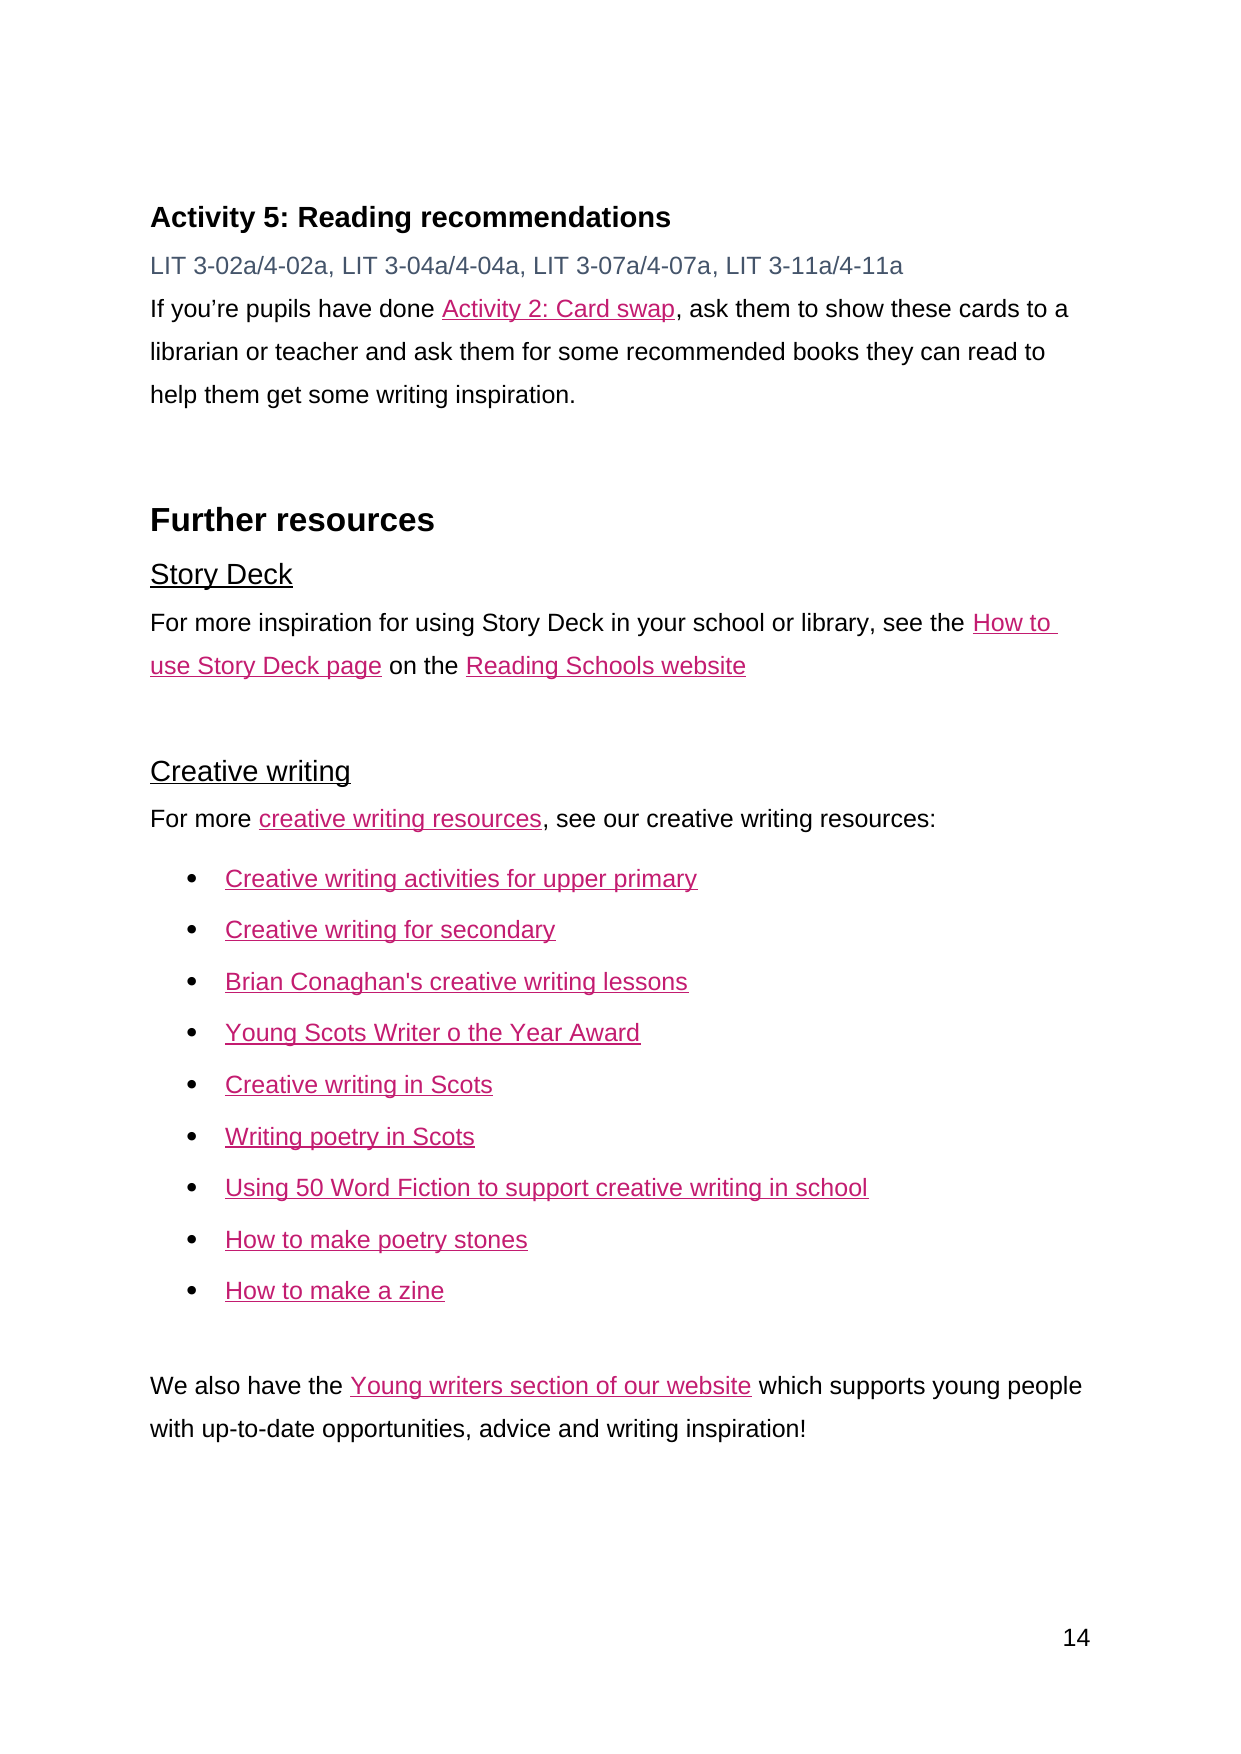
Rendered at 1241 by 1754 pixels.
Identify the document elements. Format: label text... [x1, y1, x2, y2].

list How to make poetry stones [187, 1224, 1090, 1253]
subtitle Activity 5: Reading recommendations [150, 200, 1090, 234]
list Brian Conaghan's creative writing lessons [187, 967, 1090, 996]
text LIT 3-02a/4-02a, LIT 3-04a/4-04a, LIT 3-07a/4-07a, LIT 3-11a/4-11a If you’re pupils have done Activity 2: Card swap, ask them to show these cards to a librarian or teacher and ask them for some recommended books they can read to help them get some writing inspiration. [150, 251, 1090, 409]
subtitle Story Deck [150, 557, 1090, 591]
list Creative writing for secondary [187, 915, 1090, 944]
list Young Scots Writer o the Year Award [187, 1018, 1090, 1047]
text For more inspiration for using Story Deck in your school or library, see the How to use Story Deck page on the Reading Schools website [150, 607, 1090, 722]
text For more creative writing resources, see our creative writing resources: [150, 804, 1090, 833]
list Creative writing in Scots [187, 1070, 1090, 1099]
list Creative writing activities for upper primary [187, 864, 1090, 892]
subtitle Further resources [150, 499, 1090, 538]
list How to make a zine [187, 1276, 1090, 1348]
subtitle Creative writing [150, 753, 1090, 787]
list Writing poetry in Scots [187, 1121, 1090, 1150]
list Using 50 Word Fiction to support creative writing in school [187, 1173, 1090, 1202]
text We also have the Young writers section of our website which supports young people with up-to-date opportunities, advice and writing inspiration! [150, 1371, 1090, 1443]
